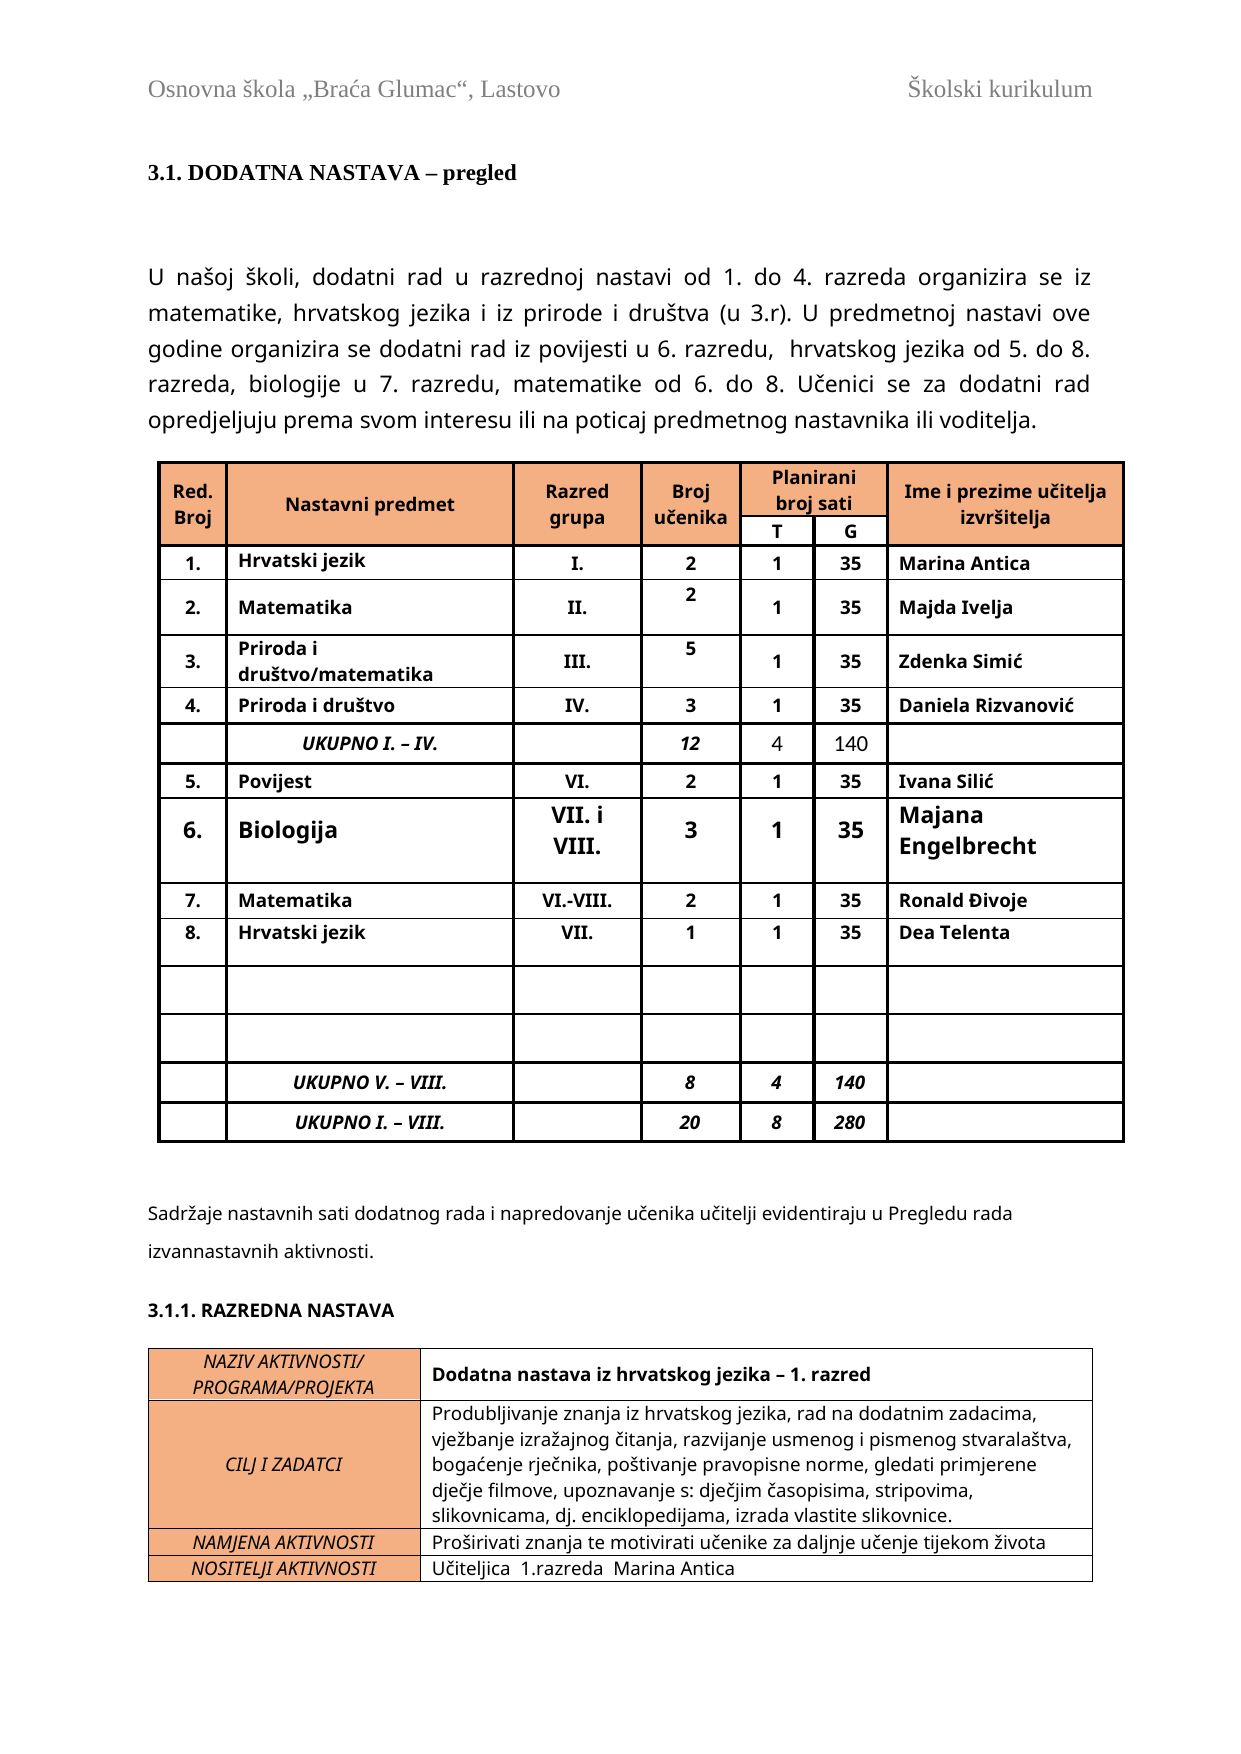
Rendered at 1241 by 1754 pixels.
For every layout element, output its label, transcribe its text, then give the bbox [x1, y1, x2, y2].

table_cell I. [515, 547, 640, 579]
text Sadržaje nastavnih sati dodatnog rada i napredovanje učenika učitelji evidentiraju u Pregledu rada izvannastavnih aktivnosti. [148, 1200, 1093, 1264]
table_cell [643, 1015, 739, 1061]
table_header Razred grupa [515, 464, 640, 544]
table_cell Matematika [228, 884, 512, 917]
table_cell 4. [161, 688, 225, 722]
table_cell Priroda i društvo/matematika [228, 636, 512, 687]
table_cell 2 [643, 884, 739, 917]
table_cell VII. i VIII. [515, 799, 640, 882]
table_cell VII. [515, 919, 640, 965]
table_cell [889, 1104, 1122, 1140]
table_cell Dea Telenta [889, 919, 1122, 965]
table_cell Produbljivanje znanja iz hrvatskog jezika, rad na dodatnim zadacima, vježbanje izražajnog čitanja, razvijanje usmenog i pismenog stvaralaštva, bogaćenje rječnika, poštivanje pravopisne norme, gledati primjerene dječje filmove, upoznavanje s: dječjim časopisima, stripovima, slikovnicama, dj. enciklopedijama, izrada vlastite slikovnice. [421, 1401, 1092, 1528]
table_cell 1 [742, 547, 812, 579]
table_cell 1 [742, 919, 812, 965]
table_cell 1 [742, 799, 812, 882]
table_cell 8 [643, 1064, 739, 1101]
table_cell 7. [161, 884, 225, 917]
table_cell Marina Antica [889, 547, 1122, 579]
table_cell [161, 725, 225, 762]
table_cell 1 [742, 688, 812, 722]
table_cell NAMJENA AKTIVNOSTI [149, 1529, 420, 1555]
table_cell Proširivati znanja te motivirati učenike za daljnje učenje tijekom života [421, 1529, 1092, 1555]
table_header Ime i prezime učitelja izvršitelja [889, 464, 1122, 544]
table_cell 140 [816, 1064, 886, 1101]
table_cell Povijest [228, 765, 512, 797]
table_cell 6. [161, 799, 225, 882]
table_cell [515, 1064, 640, 1101]
table_cell 8 [742, 1104, 812, 1140]
table_cell 1 [742, 884, 812, 917]
table_cell Priroda i društvo [228, 688, 512, 722]
table_cell 2 [643, 765, 739, 797]
table_cell [515, 1015, 640, 1061]
table_cell 35 [816, 547, 886, 579]
table_cell [515, 1104, 640, 1140]
table_cell 140 [816, 725, 886, 762]
table_cell [889, 1015, 1122, 1061]
table_cell 5. [161, 765, 225, 797]
table_cell 12 [643, 725, 739, 762]
table_cell [228, 967, 512, 1013]
table_cell Ivana Silić [889, 765, 1122, 797]
table_cell VI.-VIII. [515, 884, 640, 917]
table_cell 5 [643, 636, 739, 687]
table_cell 8. [161, 919, 225, 965]
table_cell [742, 967, 812, 1013]
table_cell [161, 1064, 225, 1101]
table_cell 2. [161, 580, 225, 634]
table_cell Ronald Đivoje [889, 884, 1122, 917]
table_cell UKUPNO V. – VIII. [228, 1064, 512, 1101]
table_cell [643, 967, 739, 1013]
table_cell [816, 1015, 886, 1061]
table_cell G [816, 517, 886, 544]
table_cell Majda Ivelja [889, 580, 1122, 634]
table_cell 4 [742, 725, 812, 762]
table_cell 1 [643, 919, 739, 965]
table_cell 3 [643, 799, 739, 882]
table_cell 3 [643, 688, 739, 722]
table_cell Biologija [228, 799, 512, 882]
table_cell [816, 967, 886, 1013]
table_header Broj učenika [643, 464, 739, 544]
table_cell UKUPNO I. – VIII. [228, 1104, 512, 1140]
table_cell 3. [161, 636, 225, 687]
table_header Nastavni predmet [228, 464, 512, 544]
table_cell 1 [742, 580, 812, 634]
table_cell Zdenka Simić [889, 636, 1122, 687]
text 3.1.1. RAZREDNA NASTAVA [148, 1297, 1093, 1323]
table_cell VI. [515, 765, 640, 797]
table_cell [161, 967, 225, 1013]
table_cell [161, 1104, 225, 1140]
table_cell [742, 1015, 812, 1061]
table_cell 280 [816, 1104, 886, 1140]
table_cell CILJ I ZADATCI [149, 1401, 420, 1528]
table_cell 35 [816, 884, 886, 917]
table_header Red. Broj [161, 464, 225, 544]
table_cell 35 [816, 919, 886, 965]
table_cell UKUPNO I. – IV. [228, 725, 512, 762]
table_cell 35 [816, 636, 886, 687]
table_cell 2 [643, 547, 739, 579]
table_cell [161, 1015, 225, 1061]
table_cell IV. [515, 688, 640, 722]
table_cell 1. [161, 547, 225, 579]
table_cell 20 [643, 1104, 739, 1140]
text U našoj školi, dodatni rad u razrednoj nastavi od 1. do 4. razreda organizira se iz matematike, hrvatskog jezika i iz prirode i društva (u 3.r). U predmetnoj nastavi ove godine organizira se dodatni rad iz povijesti u 6. razredu, hrvatskog jezika od 5. do 8. razreda, biologije u 7. razredu, matematike od 6. do 8. Učenici se za dodatni rad opredjeljuju prema svom interesu ili na poticaj predmetnog nastavnika ili voditelja. [148, 261, 1093, 436]
table_header NAZIV AKTIVNOSTI/ PROGRAMA/PROJEKTA [149, 1349, 420, 1399]
table_cell T [742, 517, 812, 544]
table_header Dodatna nastava iz hrvatskog jezika – 1. razred [421, 1349, 1092, 1399]
table_cell II. [515, 580, 640, 634]
table_cell Hrvatski jezik [228, 919, 512, 965]
table_cell Učiteljica 1.razreda Marina Antica [421, 1556, 1092, 1581]
table_header Planirani broj sati [742, 464, 886, 515]
table_cell 35 [816, 580, 886, 634]
table_cell [515, 967, 640, 1013]
table_cell [889, 1064, 1122, 1101]
table_cell 2 [643, 580, 739, 634]
table_cell 1 [742, 636, 812, 687]
text 3.1. DODATNA NASTAVA – pregled [148, 158, 1093, 185]
table_cell [889, 725, 1122, 762]
table_cell 35 [816, 799, 886, 882]
table_cell 35 [816, 688, 886, 722]
table_cell Matematika [228, 580, 512, 634]
table_cell III. [515, 636, 640, 687]
table_cell [889, 967, 1122, 1013]
table_cell Daniela Rizvanović [889, 688, 1122, 722]
table_cell Hrvatski jezik [228, 547, 512, 579]
table_cell [228, 1015, 512, 1061]
table_cell NOSITELJI AKTIVNOSTI [149, 1556, 420, 1581]
table_cell [515, 725, 640, 762]
table_cell 1 [742, 765, 812, 797]
table_cell 4 [742, 1064, 812, 1101]
table_cell 35 [816, 765, 886, 797]
table_cell Majana Engelbrecht [889, 799, 1122, 882]
